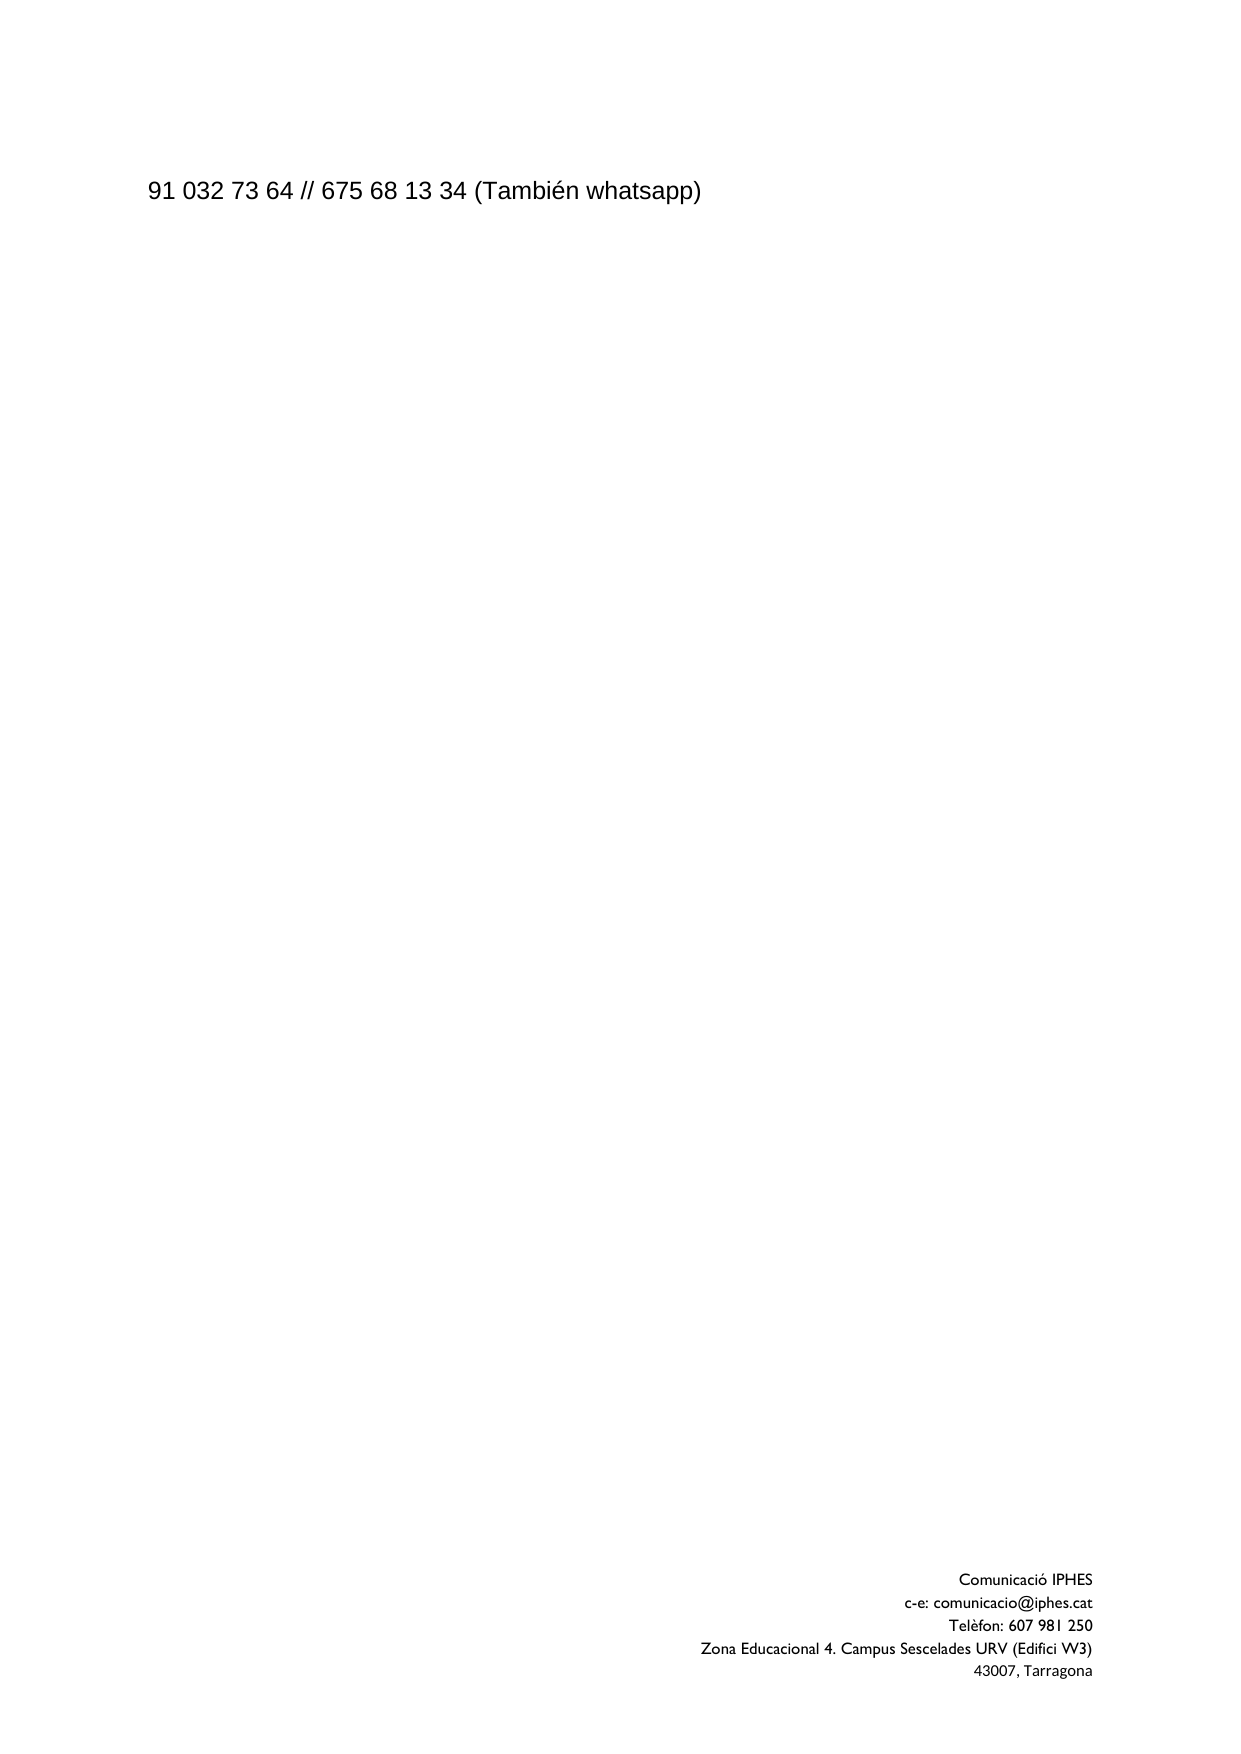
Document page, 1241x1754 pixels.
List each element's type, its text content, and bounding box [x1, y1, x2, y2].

text 91 032 73 64 // 675 68 13 34 (También whatsapp) [148, 176, 1093, 205]
